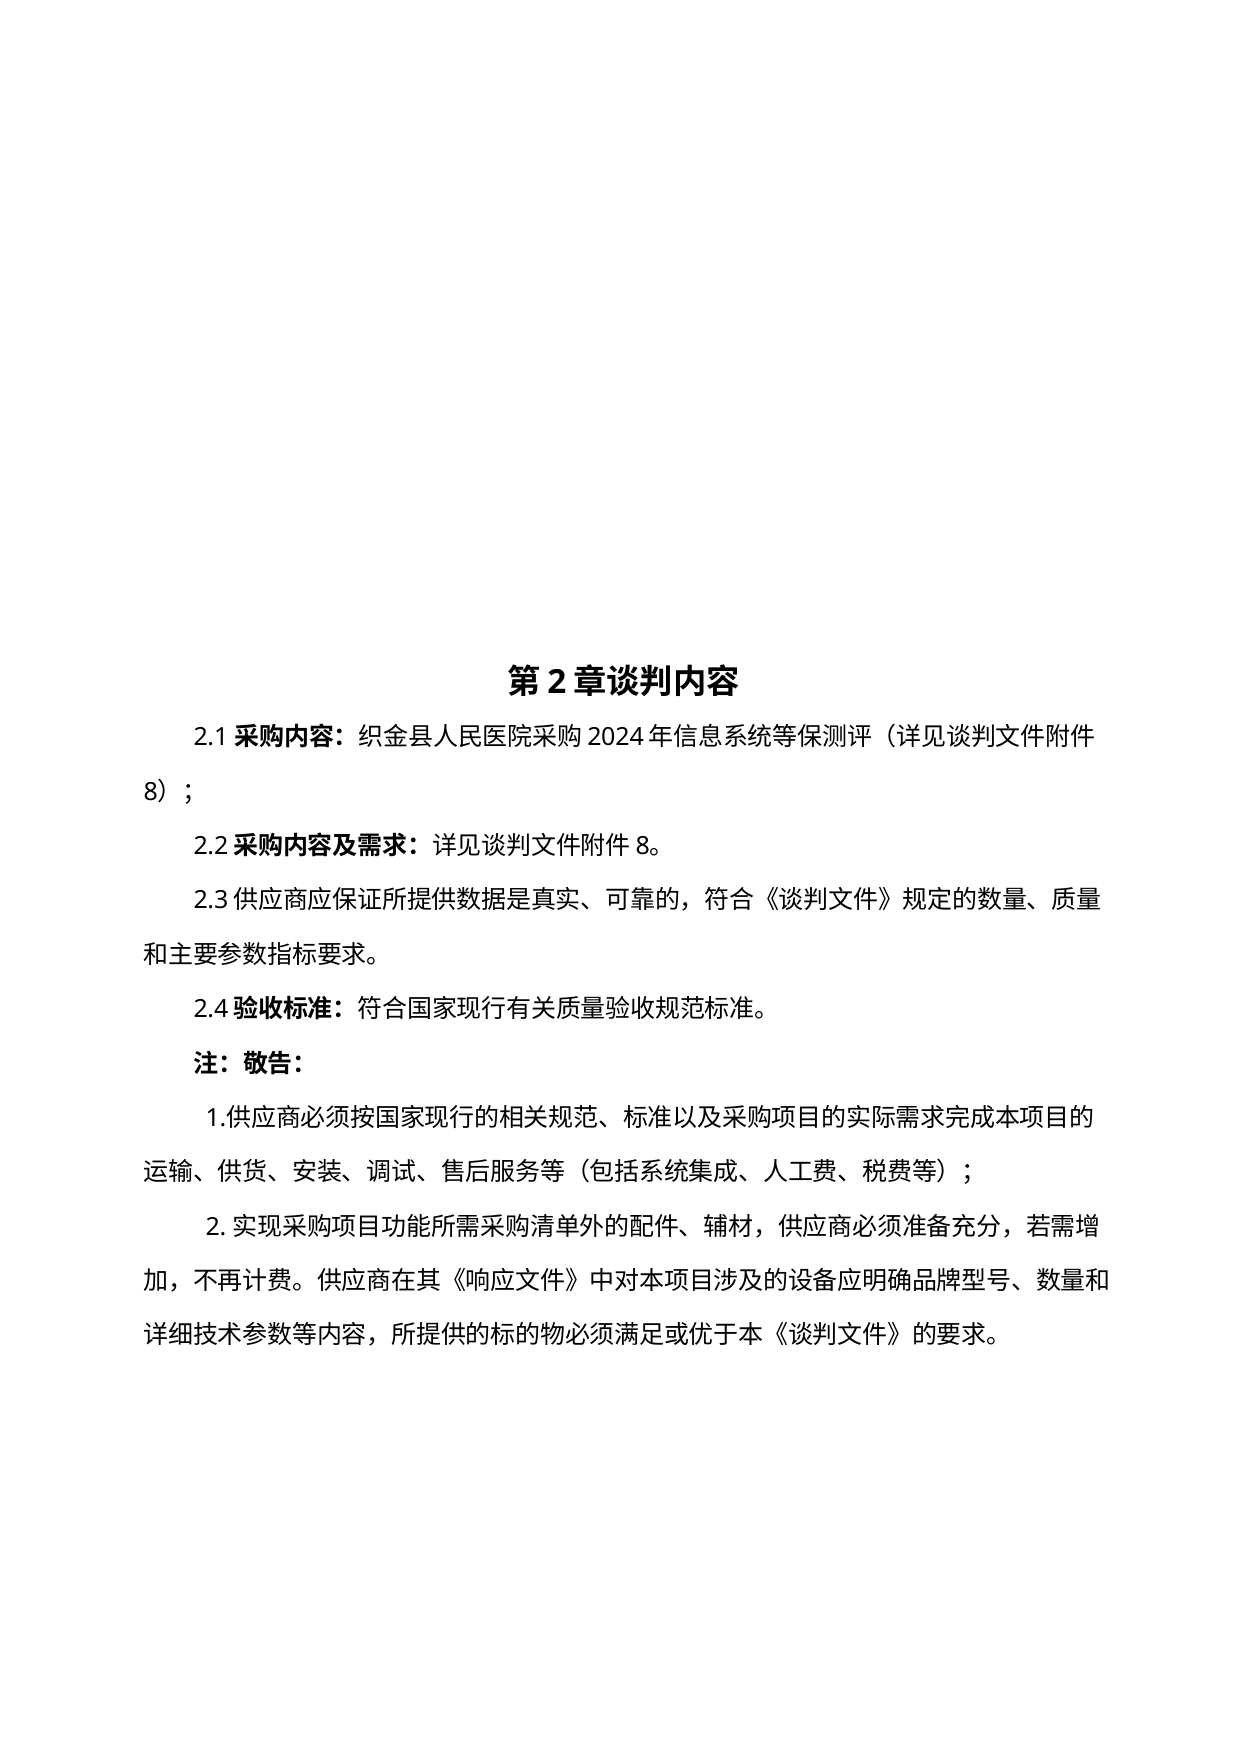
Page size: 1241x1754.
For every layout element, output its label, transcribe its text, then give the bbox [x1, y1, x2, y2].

text 2.4验收标准：符合国家现行有关质量验收规范标准。 [143, 989, 1115, 1025]
text 2.1 采购内容：织金县人民医院采购2024年信息系统等保测评（详见谈判文件附件8）； [143, 717, 1115, 807]
text 2. 实现采购项目功能所需采购清单外的配件、辅材，供应商必须准备充分，若需增加，不再计费。供应商在其《响应文件》中对本项目涉及的设备应明确品牌型号、数量和详细技术参数等内容，所提供的标的物必须满足或优于本《谈判文件》的要求。 [143, 1206, 1115, 1351]
text 1.供应商必须按国家现行的相关规范、标准以及采购项目的实际需求完成本项目的运输、供货、安装、调试、售后服务等（包括系统集成、人工费、税费等）； [143, 1097, 1115, 1188]
text 2.3供应商应保证所提供数据是真实、可靠的，符合《谈判文件》规定的数量、质量和主要参数指标要求。 [143, 880, 1115, 971]
subtitle 第2章谈判内容 [131, 658, 1115, 704]
text 注：敬告： [143, 1043, 1115, 1079]
text 2.2采购内容及需求：详见谈判文件附件8。 [143, 826, 1115, 862]
